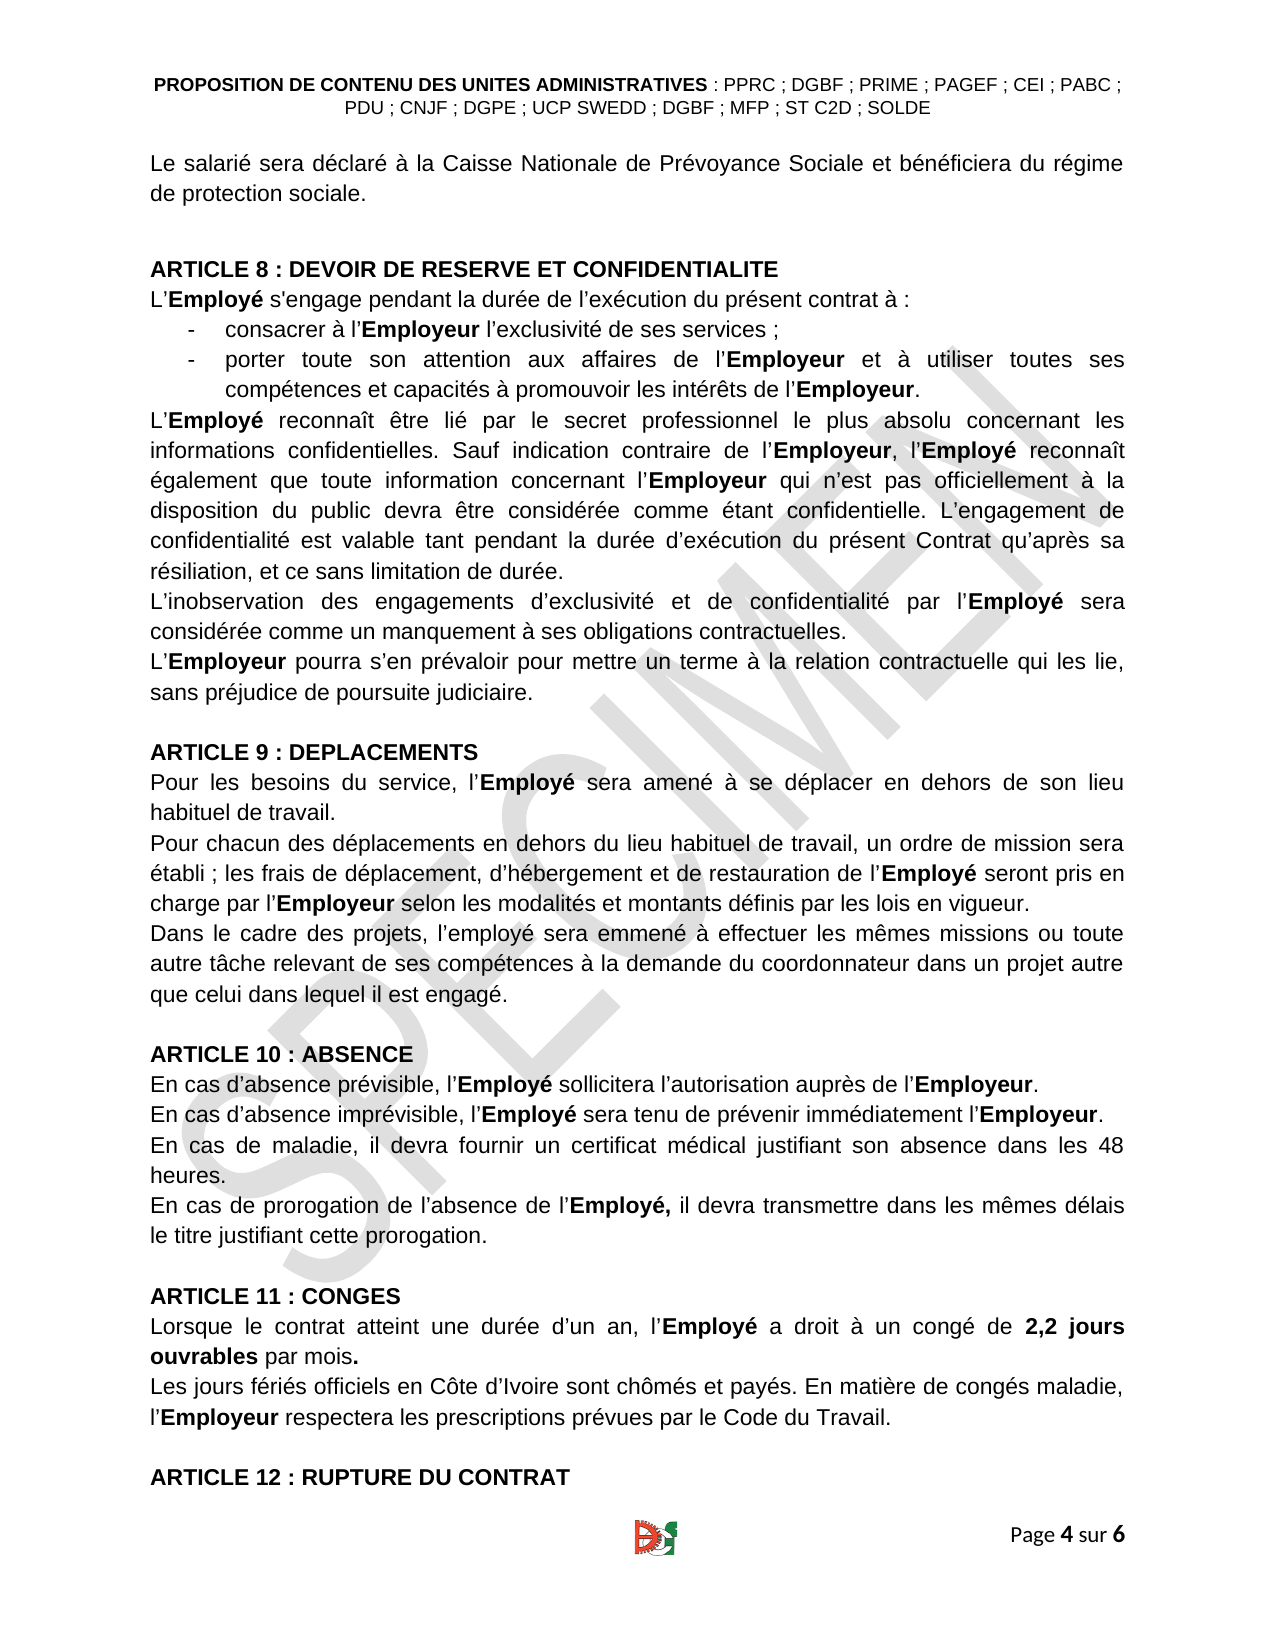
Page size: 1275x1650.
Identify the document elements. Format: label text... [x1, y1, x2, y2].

text En cas d’absence imprévisible, l’Employé sera tenu de prévenir immédiatement l’Employeur. [150, 1101, 1125, 1128]
text L’inobservation des engagements d’exclusivité et de confidentialité par l’Employé sera considérée comme un manquement à ses obligations contractuelles. [150, 588, 1125, 644]
text Le salarié sera déclaré à la Caisse Nationale de Prévoyance Sociale et bénéficiera du régime de protection sociale. [150, 150, 1125, 207]
text ARTICLE 8 : DEVOIR DE RESERVE ET CONFIDENTIALITE [150, 256, 1125, 282]
text ARTICLE 10 : ABSENCE [150, 1041, 1125, 1067]
text En cas d’absence prévisible, l’Employé sollicitera l’autorisation auprès de l’Employeur. [150, 1071, 1125, 1097]
picture [634, 1520, 678, 1556]
text ARTICLE 11 : CONGES [150, 1283, 1125, 1309]
text En cas de prorogation de l’absence de l’Employé, il devra transmettre dans les mêmes délais le titre justifiant cette prorogation. [150, 1192, 1125, 1248]
list consacrer à l’Employeur l’exclusivité de ses services ; [187, 316, 1125, 342]
text Les jours fériés officiels en Côte d’Ivoire sont chômés et payés. En matière de congés maladie, l’Employeur respectera les prescriptions prévues par le Code du Travail. [150, 1373, 1125, 1430]
text Lorsque le contrat atteint une durée d’un an, l’Employé a droit à un congé de 2,2 jours ouvrables par mois. [150, 1313, 1125, 1369]
text Pour les besoins du service, l’Employé sera amené à se déplacer en dehors de son lieu habituel de travail. [150, 769, 1125, 826]
text L’Employé s'engage pendant la durée de l’exécution du présent contrat à : [150, 286, 1125, 312]
text L’Employeur pourra s’en prévaloir pour mettre un terme à la relation contractuelle qui les lie, sans préjudice de poursuite judiciaire. [150, 648, 1125, 705]
text Dans le cadre des projets, l’employé sera emmené à effectuer les mêmes missions ou toute autre tâche relevant de ses compétences à la demande du coordonnateur dans un projet autre que celui dans lequel il est engagé. [150, 920, 1125, 1007]
text ARTICLE 9 : DEPLACEMENTS [150, 739, 1125, 765]
text L’Employé reconnaît être lié par le secret professionnel le plus absolu concernant les informations confidentielles. Sauf indication contraire de l’Employeur, l’Employé reconnaît également que toute information concernant l’Employeur qui n’est pas officiellement à la disposition du public devra être considérée comme étant confidentielle. L’engagement de confidentialité est valable tant pendant la durée d’exécution du présent Contrat qu’après sa résiliation, et ce sans limitation de durée. [150, 407, 1125, 584]
text Pour chacun des déplacements en dehors du lieu habituel de travail, un ordre de mission sera établi ; les frais de déplacement, d’hébergement et de restauration de l’Employé seront pris en charge par l’Employeur selon les modalités et montants définis par les lois en vigueur. [150, 829, 1125, 916]
text ARTICLE 12 : RUPTURE DU CONTRAT [150, 1464, 1125, 1490]
list porter toute son attention aux affaires de l’Employeur et à utiliser toutes ses compétences et capacités à promouvoir les intérêts de l’Employeur. [187, 346, 1125, 403]
text En cas de maladie, il devra fournir un certificat médical justifiant son absence dans les 48 heures. [150, 1132, 1125, 1188]
